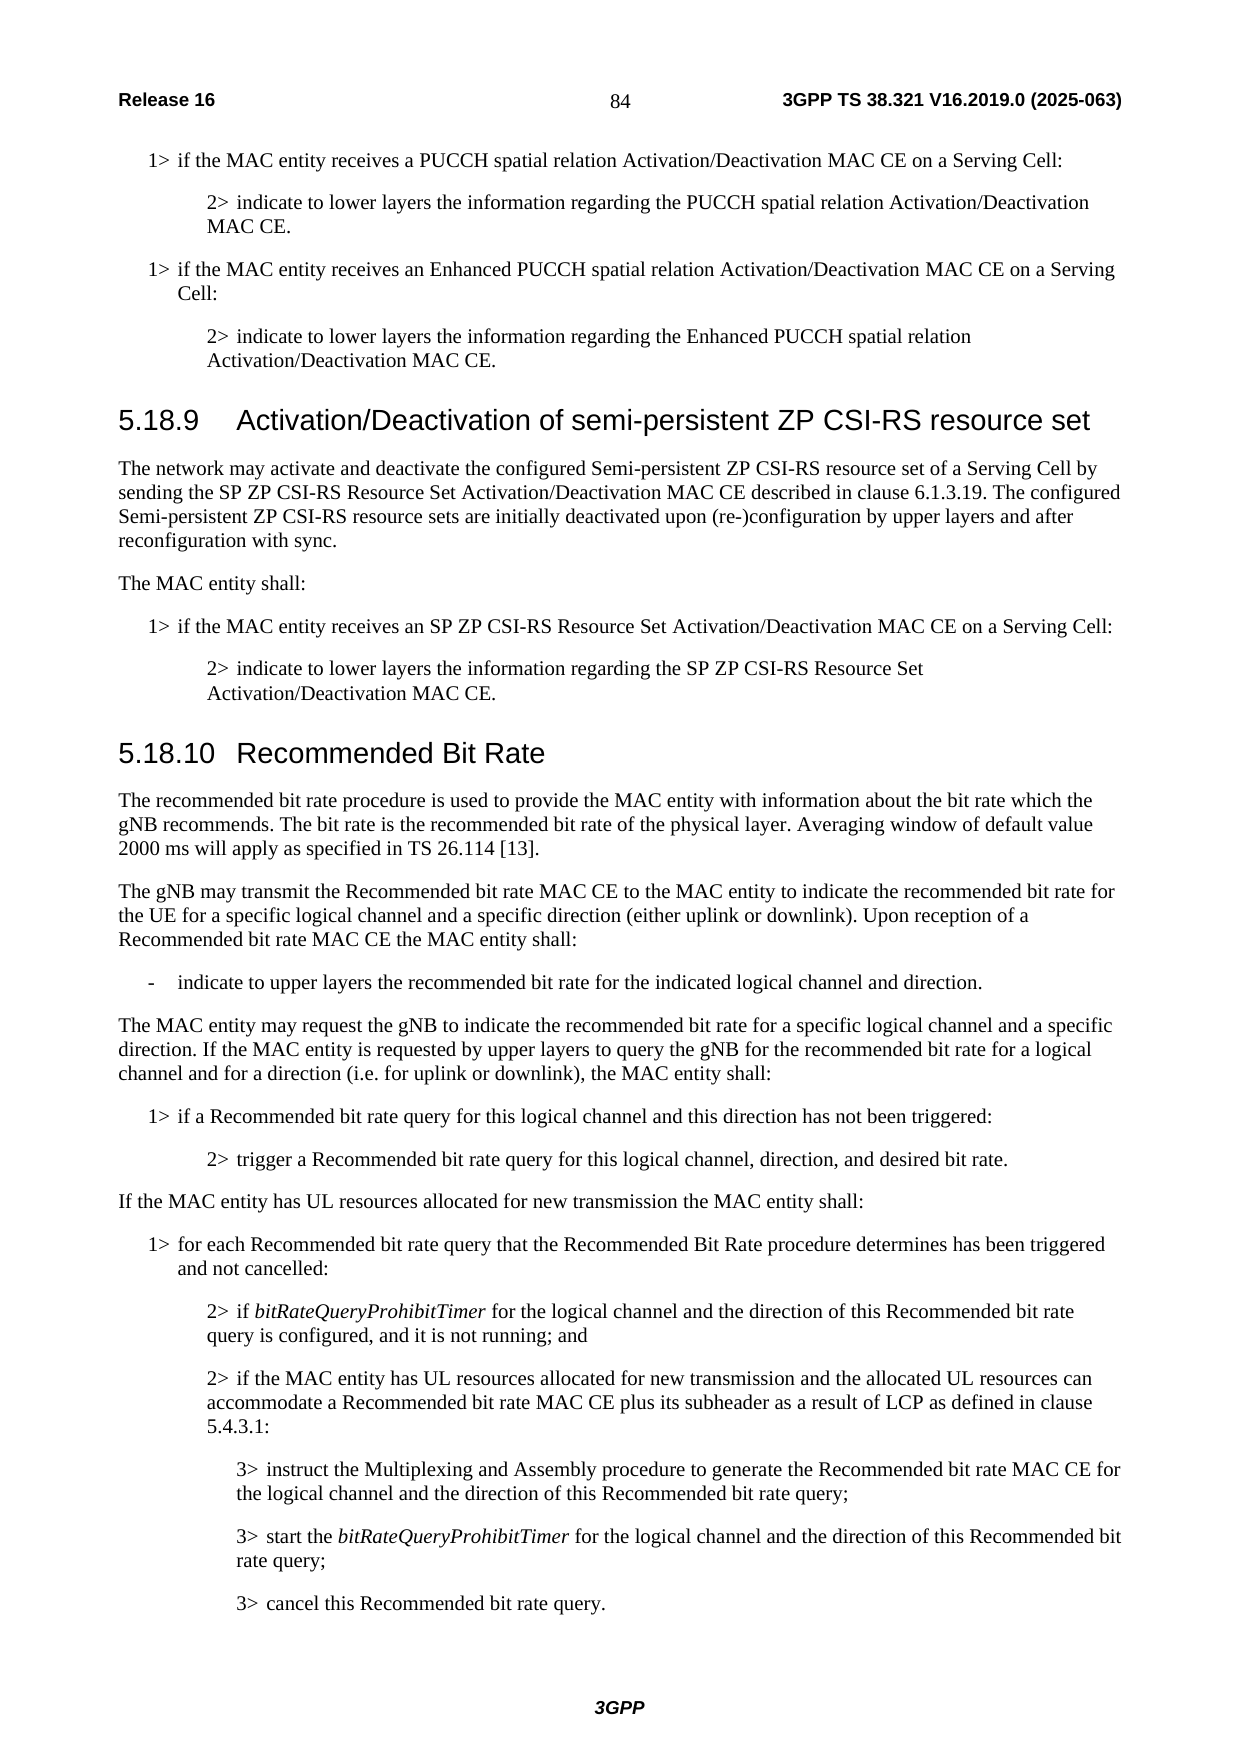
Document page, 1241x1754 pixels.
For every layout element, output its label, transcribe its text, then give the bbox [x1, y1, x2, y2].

text The recommended bit rate procedure is used to provide the MAC entity with information about the bit rate which the gNB recommends. The bit rate is the recommended bit rate of the physical layer. Averaging window of default value 2000 ms will apply as specified in TS 26.114 [13]. [118, 788, 1122, 860]
text 1> for each Recommended bit rate query that the Recommended Bit Rate procedure determines has been triggered and not cancelled: [148, 1232, 1122, 1280]
text 2> indicate to lower layers the information regarding the SP ZP CSI-RS Resource Set Activation/Deactivation MAC CE. [207, 656, 1122, 704]
text The MAC entity shall: [118, 571, 1122, 595]
text 3> instruct the Multiplexing and Assembly procedure to generate the Recommended bit rate MAC CE for the logical channel and the direction of this Recommended bit rate query; [236, 1457, 1122, 1505]
text 1> if a Recommended bit rate query for this logical channel and this direction has not been triggered: [148, 1104, 1122, 1128]
text 1> if the MAC entity receives an SP ZP CSI-RS Resource Set Activation/Deactivation MAC CE on a Serving Cell: [148, 613, 1122, 638]
text The gNB may transmit the Recommended bit rate MAC CE to the MAC entity to indicate the recommended bit rate for the UE for a specific logical channel and a specific direction (either uplink or downlink). Upon reception of a Recommended bit rate MAC CE the MAC entity shall: [118, 879, 1122, 951]
text 2> indicate to lower layers the information regarding the PUCCH spatial relation Activation/Deactivation MAC CE. [207, 190, 1122, 238]
text 2> indicate to lower layers the information regarding the Enhanced PUCCH spatial relation Activation/Deactivation MAC CE. [207, 324, 1122, 372]
text 2> if bitRateQueryProhibitTimer for the logical channel and the direction of this Recommended bit rate query is configured, and it is not running; and [207, 1299, 1122, 1347]
text 1> if the MAC entity receives an Enhanced PUCCH spatial relation Activation/Deactivation MAC CE on a Serving Cell: [148, 257, 1122, 305]
text 3> cancel this Recommended bit rate query. [236, 1591, 1122, 1614]
text 2> if the MAC entity has UL resources allocated for new transmission and the allocated UL resources can accommodate a Recommended bit rate MAC CE plus its subheader as a result of LCP as defined in clause 5.4.3.1: [207, 1366, 1122, 1438]
text - indicate to upper layers the recommended bit rate for the indicated logical channel and direction. [148, 970, 1122, 994]
text 3> start the bitRateQueryProhibitTimer for the logical channel and the direction of this Recommended bit rate query; [236, 1524, 1122, 1572]
text The network may activate and deactivate the configured Semi-persistent ZP CSI-RS resource set of a Serving Cell by sending the SP ZP CSI-RS Resource Set Activation/Deactivation MAC CE described in clause 6.1.3.19. The configured Semi-persistent ZP CSI-RS resource sets are initially deactivated upon (re-)configuration by upper layers and after reconfiguration with sync. [118, 456, 1122, 552]
text If the MAC entity has UL resources allocated for new transmission the MAC entity shall: [118, 1189, 1122, 1213]
text 2> trigger a Recommended bit rate query for this logical channel, direction, and desired bit rate. [207, 1146, 1122, 1171]
subtitle 5.18.9 Activation/Deactivation of semi-persistent ZP CSI-RS resource set [118, 403, 1122, 437]
text The MAC entity may request the gNB to indicate the recommended bit rate for a specific logical channel and a specific direction. If the MAC entity is requested by upper layers to query the gNB for the recommended bit rate for a logical channel and for a direction (i.e. for uplink or downlink), the MAC entity shall: [118, 1013, 1122, 1085]
subtitle 5.18.10 Recommended Bit Rate [118, 736, 1122, 769]
text 1> if the MAC entity receives a PUCCH spatial relation Activation/Deactivation MAC CE on a Serving Cell: [148, 147, 1122, 172]
